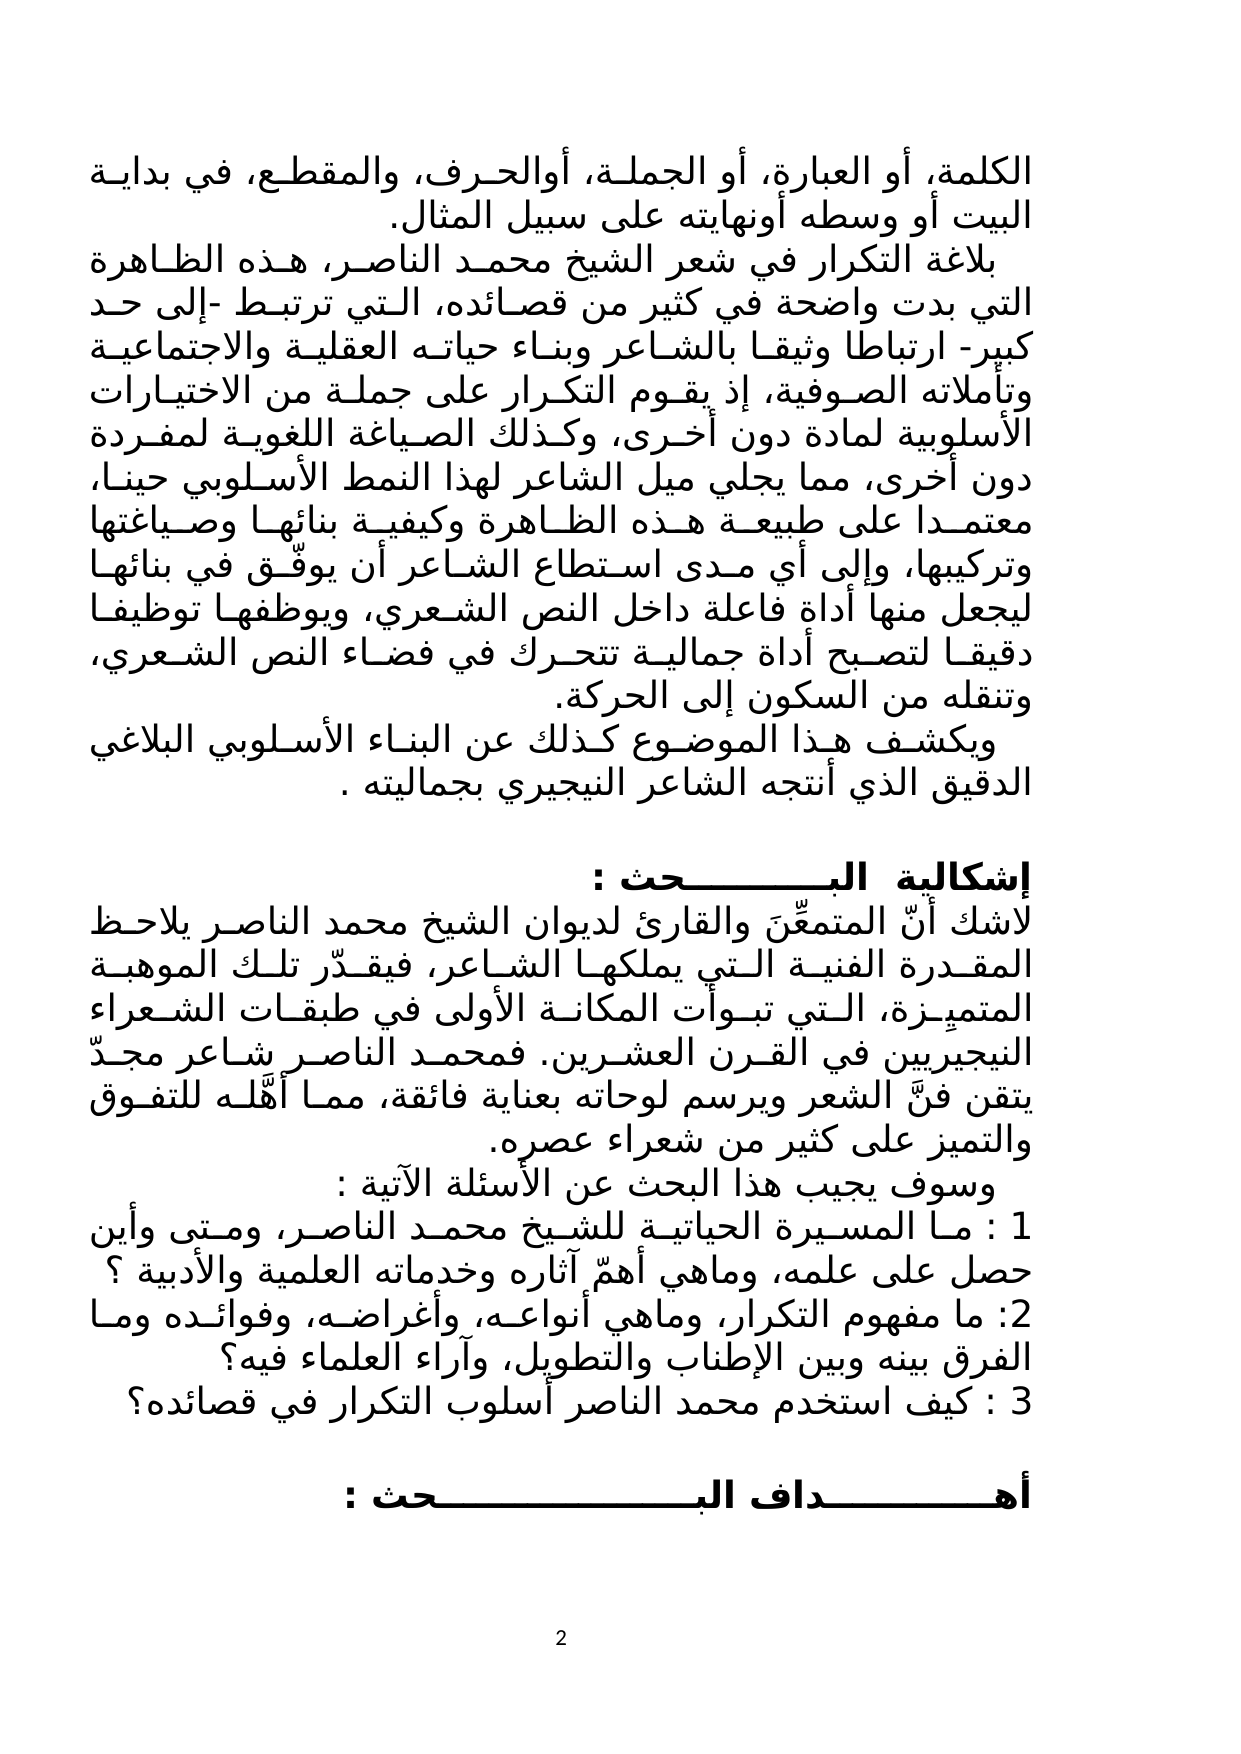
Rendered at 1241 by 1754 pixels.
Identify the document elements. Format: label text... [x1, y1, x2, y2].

text وسوف يجيب هذا البحث عن الأسئلة الآتية : [89, 1161, 1033, 1205]
text إشكالية البـــــــــــحث : [89, 856, 1033, 899]
text بلاغة التكرار في شعر الشيخ محمد الناصر، هذه الظاهرة التي بدت واضحة في كثير من قصائده، التي ترتبط -إلى حد كبير- ارتباطا وثيقا بالشاعر وبناء حياته العقلية والاجتماعية وتأملاته الصوفية، إذ يقوم التكرار على جملة من الاختيارات الأسلوبية لمادة دون أخرى، وكذلك الصياغة اللغوية لمفردة دون أخرى، مما يجلي ميل الشاعر لهذا النمط الأسلوبي حينا، معتمدا على طبيعة هذه الظاهرة وكيفية بنائها وصياغتها وتركيبها، وإلى أي مدى استطاع الشاعر أن يوفّق في بنائها ليجعل منها أداة فاعلة داخل النص الشعري، ويوظفها توظيفا دقيقا لتصبح أداة جمالية تتحرك في فضاء النص الشعري، وتنقله من السكون إلى الحركة. [89, 237, 1033, 717]
text 1 : ما المسيرة الحياتية للشيخ محمد الناصر، ومتى وأين حصل على علمه، وماهي أهمّ آثاره وخدماته العلمية والأدبية ؟ [89, 1205, 1033, 1292]
text لاشك أنّ المتمعِّنَ والقارئ لديوان الشيخ محمد الناصر يلاحظ المقدرة الفنية التي يملكها الشاعر، فيقدّر تلك الموهبة المتميِزة، التي تبوأت المكانة الأولى في طبقات الشعراء النيجيريين في القرن العشرين. فمحمد الناصر شاعر مجدّ يتقن فنَّ الشعر ويرسم لوحاته بعناية فائقة، مما أهَّله للتفوق والتميز على كثير من شعراء عصره. [89, 899, 1033, 1161]
text 3 : كيف استخدم محمد الناصر أسلوب التكرار في قصائده؟ [89, 1379, 1033, 1423]
text أهـــــــــــــداف البــــــــــــــــــــحث : [89, 1474, 1033, 1518]
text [89, 150, 1033, 237]
text 2: ما مفهوم التكرار، وماهي أنواعه، وأغراضه، وفوائده وما الفرق بينه وبين الإطناب والتطويل، وآراء العلماء فيه؟ [89, 1292, 1033, 1379]
text ويكشف هذا الموضوع كذلك عن البناء الأسلوبي البلاغي الدقيق الذي أنتجه الشاعر النيجيري بجماليته . [89, 717, 1033, 805]
